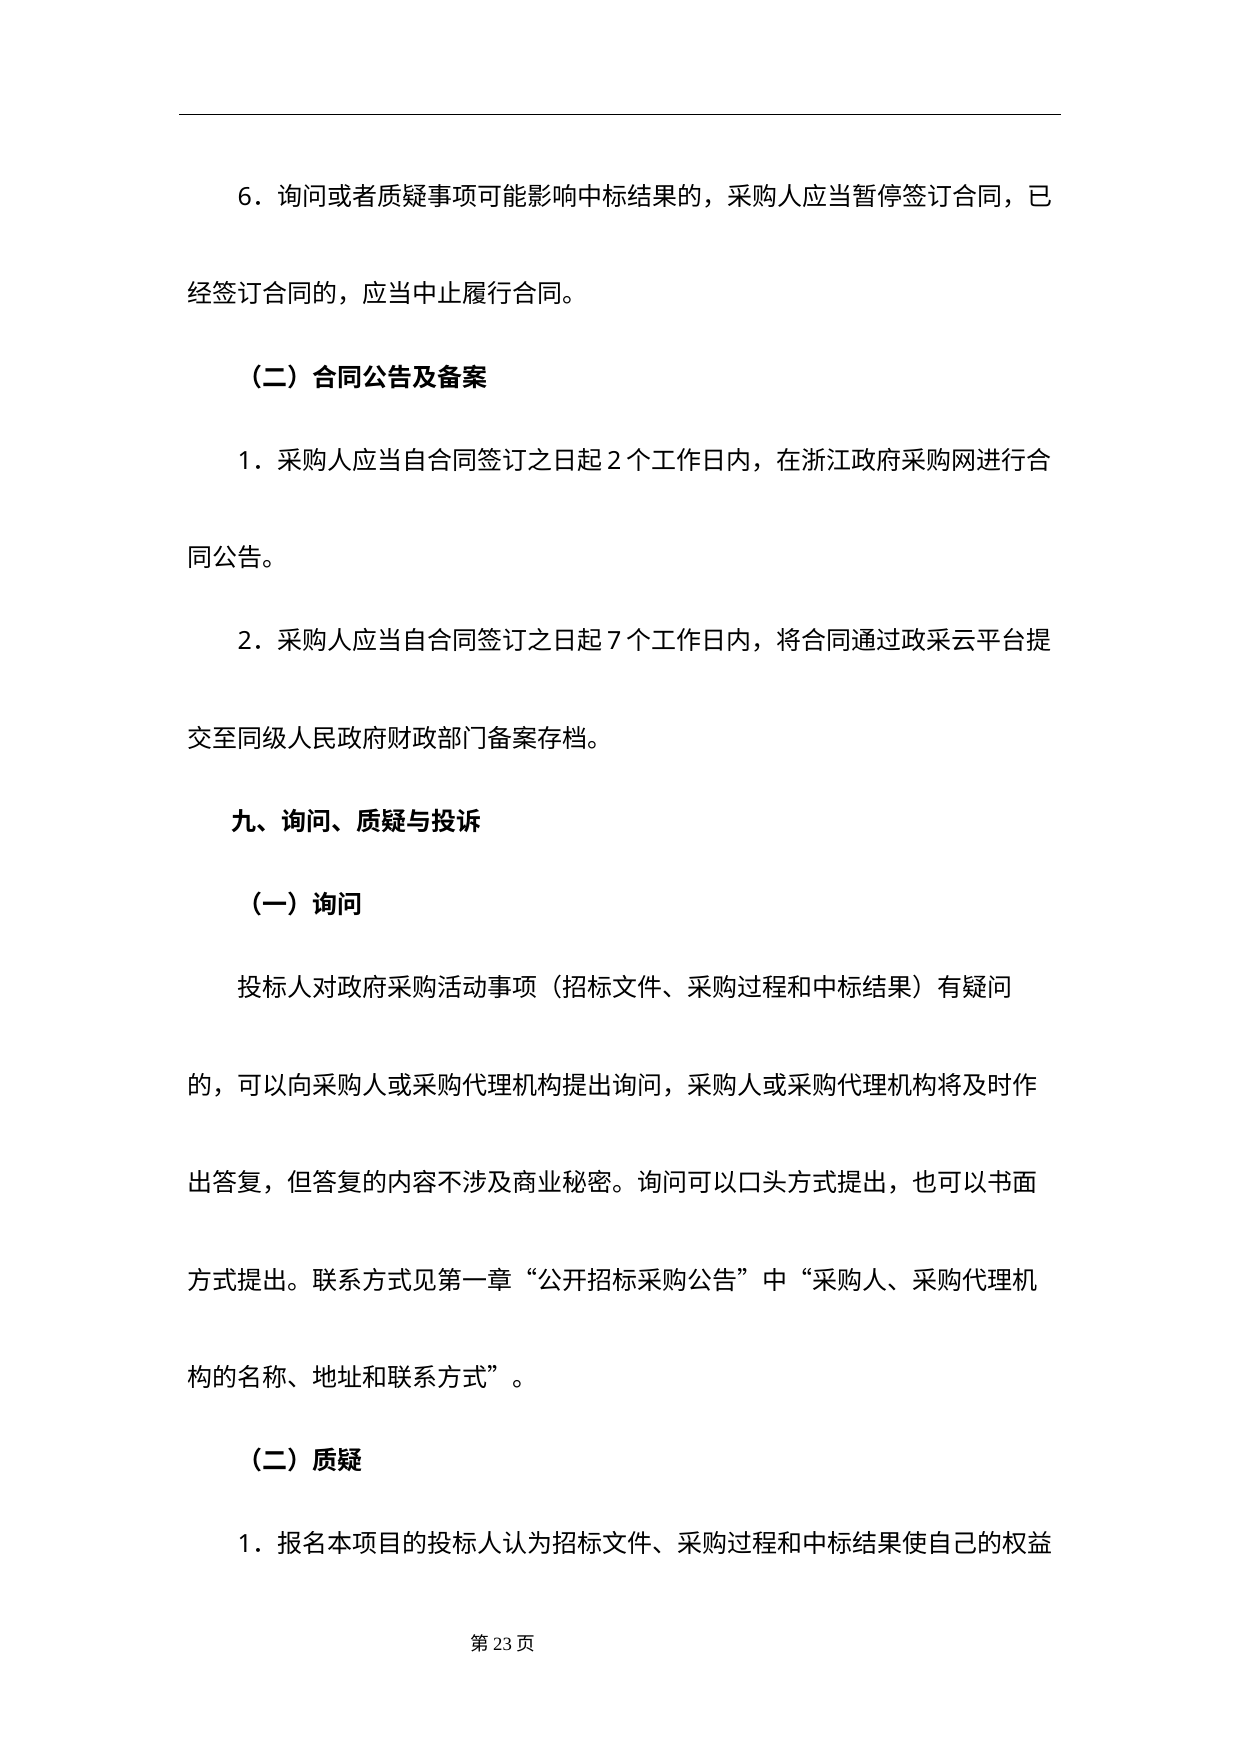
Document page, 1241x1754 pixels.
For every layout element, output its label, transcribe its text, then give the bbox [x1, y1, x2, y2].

list 询问 [187, 870, 1053, 935]
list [187, 1509, 1053, 1574]
list 采购人应当自合同签订之日起7个工作日内，将合同通过政采云平台提交至同级人民政府财政部门备案存档。 [187, 606, 1053, 769]
list 质疑 [187, 1426, 1053, 1491]
list 询问或者质疑事项可能影响中标结果的，采购人应当暂停签订合同，已经签订合同的，应当中止履行合同。 [187, 162, 1053, 324]
list 采购人应当自合同签订之日起2个工作日内，在浙江政府采购网进行合同公告。 [187, 426, 1053, 588]
text 投标人对政府采购活动事项（招标文件、采购过程和中标结果）有疑问的，可以向采购人或采购代理机构提出询问，采购人或采购代理机构将及时作出答复，但答复的内容不涉及商业秘密。询问可以口头方式提出，也可以书面方式提出。联系方式见第一章“公开招标采购公告”中“采购人、采购代理机构的名称、地址和联系方式”。 [187, 953, 1053, 1408]
list 合同公告及备案 [187, 343, 1053, 408]
subtitle 询问、质疑与投诉 [187, 787, 1053, 852]
